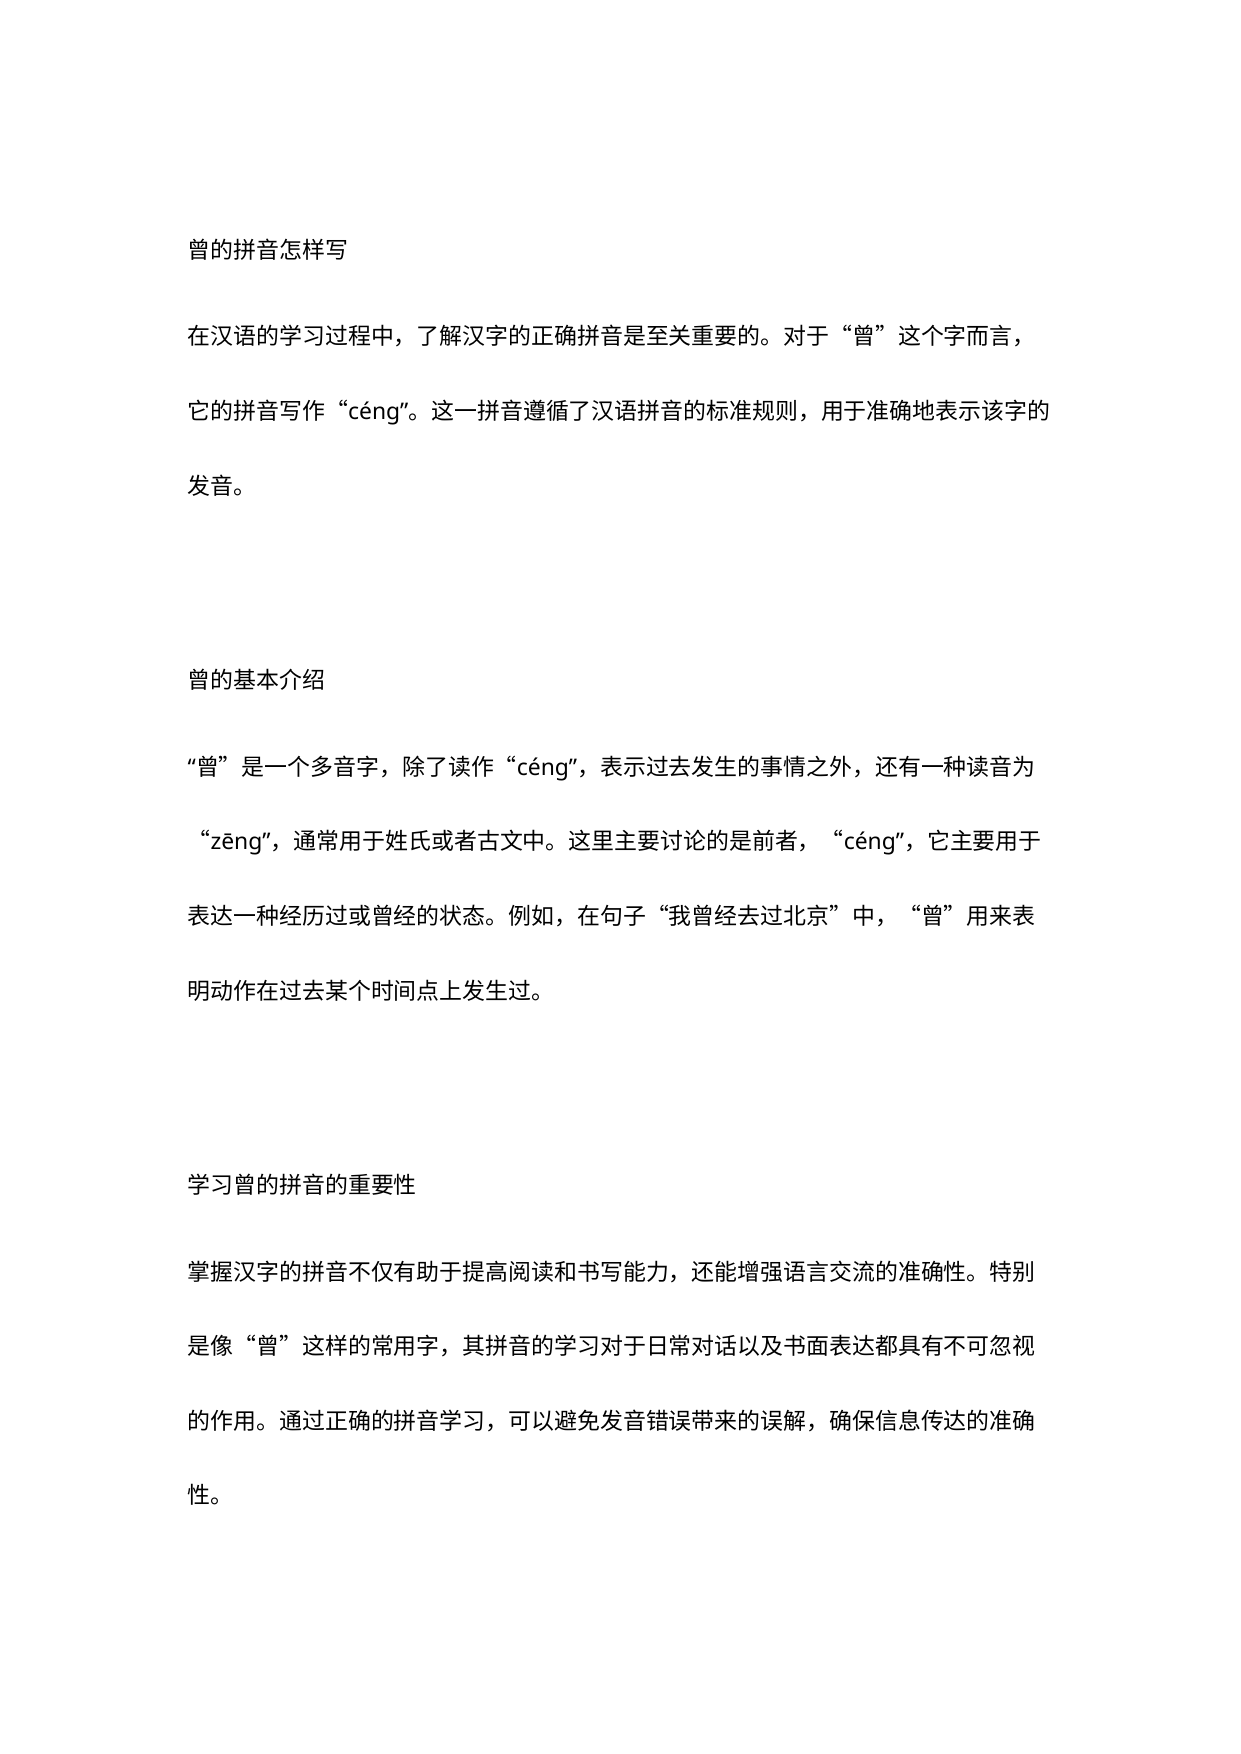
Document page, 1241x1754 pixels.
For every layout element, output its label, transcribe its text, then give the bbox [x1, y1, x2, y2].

text 掌握汉字的拼音不仅有助于提高阅读和书写能力，还能增强语言交流的准确性。特别是像“曾”这样的常用字，其拼音的学习对于日常对话以及书面表达都具有不可忽视的作用。通过正确的拼音学习，可以避免发音错误带来的误解，确保信息传达的准确性。 [187, 1237, 1053, 1527]
text 曾的拼音怎样写 [187, 216, 1053, 281]
text “曾”是一个多音字，除了读作“céng”，表示过去发生的事情之外，还有一种读音为“zēng”，通常用于姓氏或者古文中。这里主要讨论的是前者，“céng”，它主要用于表达一种经历过或曾经的状态。例如，在句子“我曾经去过北京”中，“曾”用来表明动作在过去某个时间点上发生过。 [187, 733, 1053, 1022]
text 学习曾的拼音的重要性 [187, 1151, 1053, 1216]
text 曾的基本介绍 [187, 646, 1053, 711]
text 在汉语的学习过程中，了解汉字的正确拼音是至关重要的。对于“曾”这个字而言，它的拼音写作“céng”。这一拼音遵循了汉语拼音的标准规则，用于准确地表示该字的发音。 [187, 302, 1053, 517]
